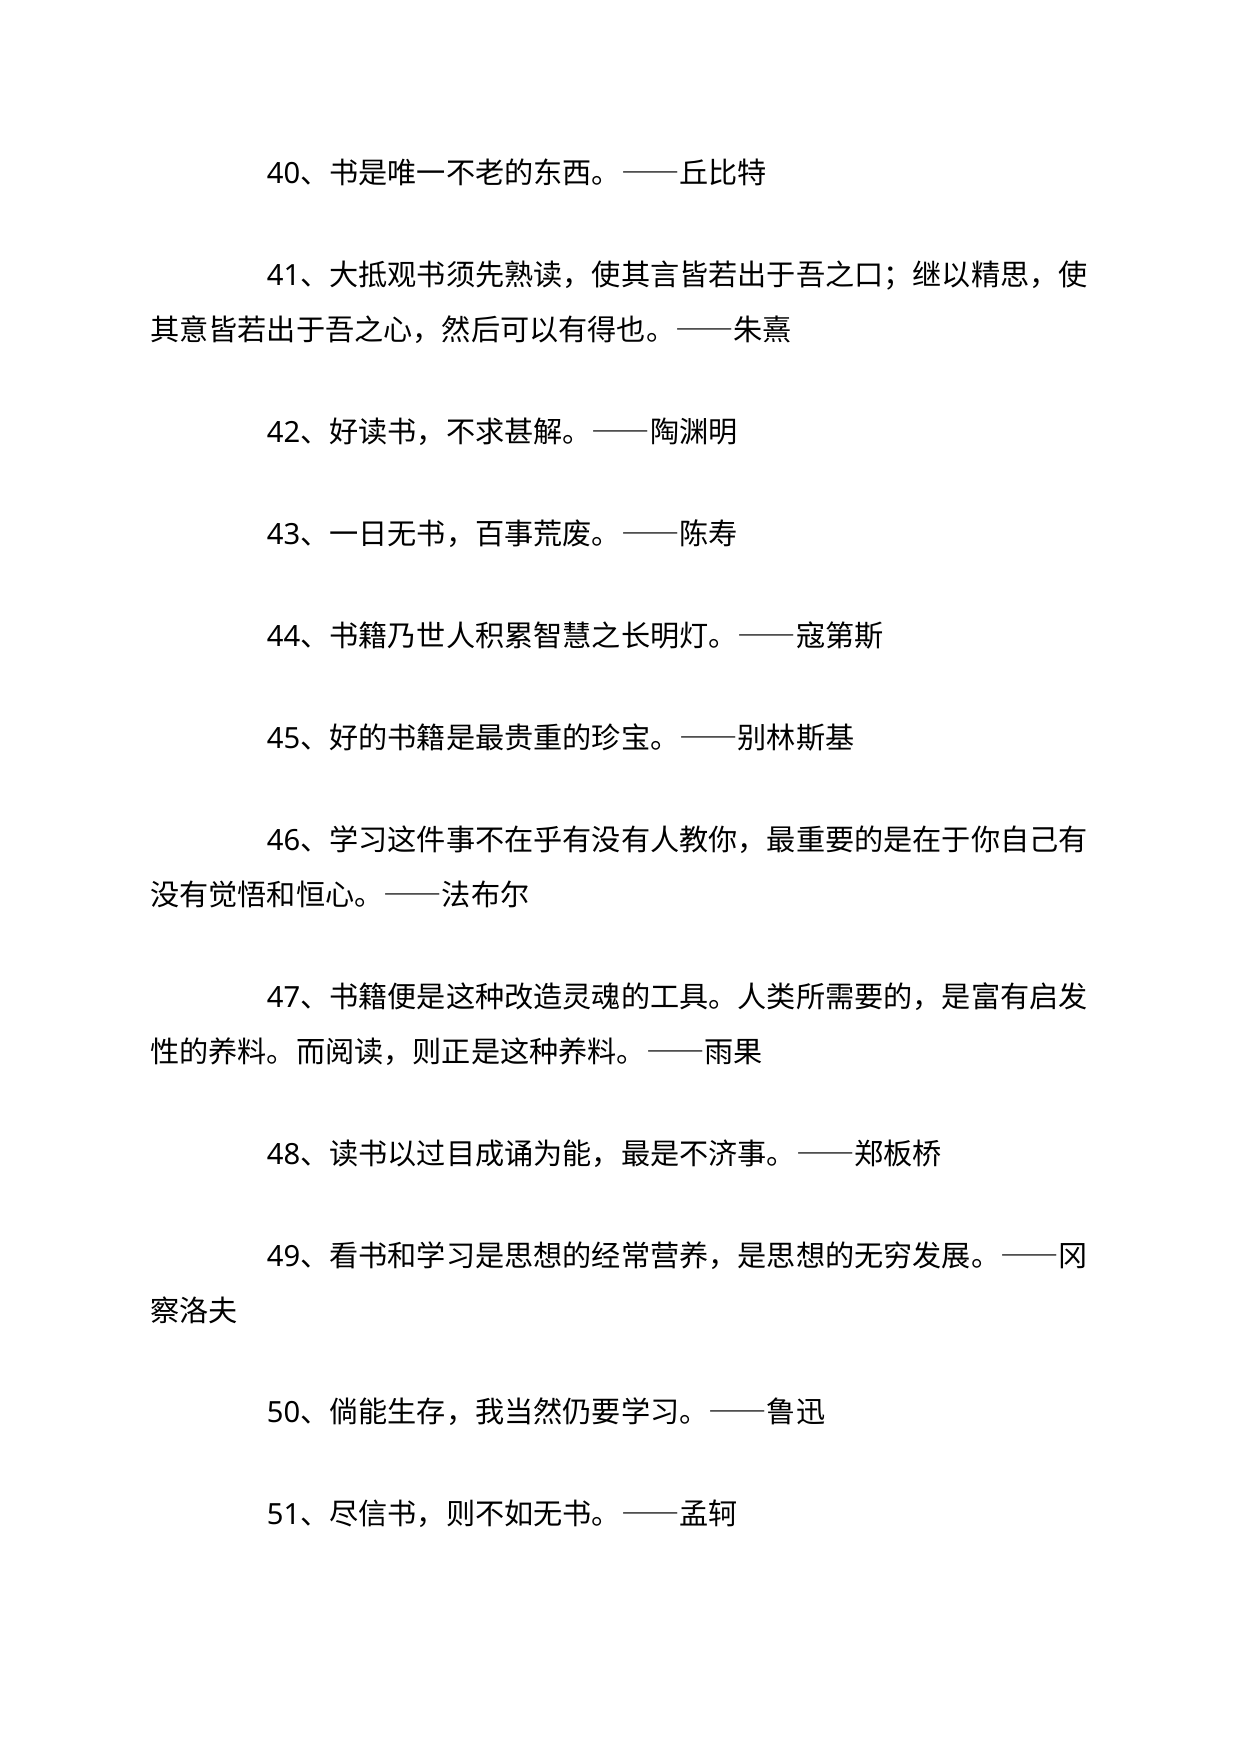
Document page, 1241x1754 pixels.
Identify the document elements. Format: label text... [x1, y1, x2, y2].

text 50、倘能生存，我当然仍要学习。——鲁迅 [150, 1389, 1090, 1431]
text 41、大抵观书须先熟读，使其言皆若出于吾之口；继以精思，使其意皆若出于吾之心，然后可以有得也。——朱熹 [150, 252, 1090, 349]
text 45、好的书籍是最贵重的珍宝。——别林斯基 [150, 715, 1090, 757]
text 49、看书和学习是思想的经常营养，是思想的无穷发展。——冈察洛夫 [150, 1232, 1090, 1329]
text 51、尽信书，则不如无书。——孟轲 [150, 1491, 1090, 1533]
text 46、学习这件事不在乎有没有人教你，最重要的是在于你自己有没有觉悟和恒心。——法布尔 [150, 817, 1090, 914]
text 48、读书以过目成诵为能，最是不济事。——郑板桥 [150, 1130, 1090, 1173]
text 42、好读书，不求甚解。——陶渊明 [150, 409, 1090, 451]
text 44、书籍乃世人积累智慧之长明灯。——寇第斯 [150, 613, 1090, 655]
text 47、书籍便是这种改造灵魂的工具。人类所需要的，是富有启发性的养料。而阅读，则正是这种养料。——雨果 [150, 973, 1090, 1071]
text 43、一日无书，百事荒废。——陈寿 [150, 511, 1090, 553]
text 40、书是唯一不老的东西。——丘比特 [150, 150, 1090, 192]
